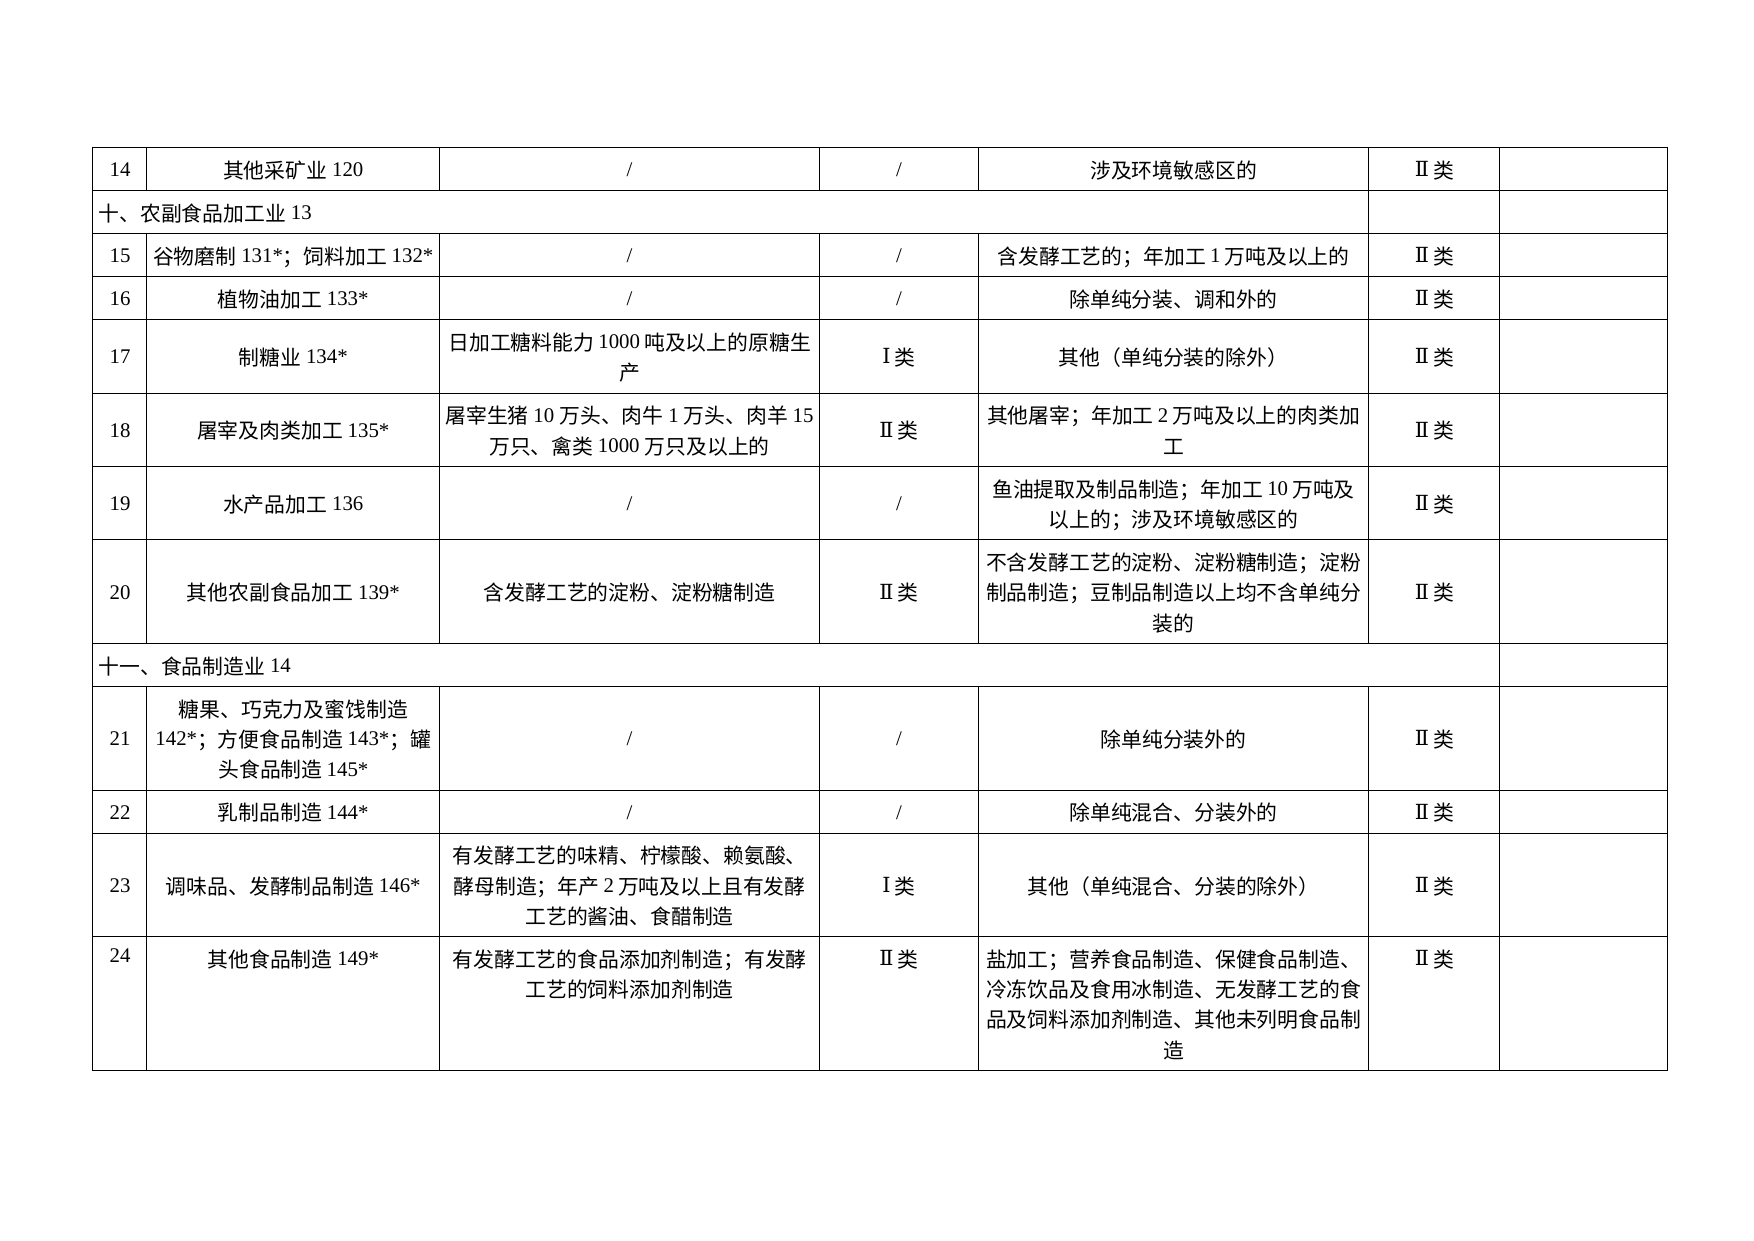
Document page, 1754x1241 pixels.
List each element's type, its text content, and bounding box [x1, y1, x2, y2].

table_cell 19 [93, 467, 146, 539]
table_cell 糖果、巧克力及蜜饯制造 142*；方便食品制造 143*；罐头食品制造145* [147, 687, 439, 789]
table_cell 14 [93, 148, 146, 190]
table_cell 鱼油提取及制品制造；年加工10万吨及以上的；涉及环境敏感区的 [979, 467, 1368, 539]
table_cell 其他农副食品加工 139* [147, 540, 439, 643]
table_cell 24 [93, 937, 146, 1070]
table_cell Ⅱ类 [1369, 148, 1499, 190]
table_cell 不含发酵工艺的淀粉、淀粉糖制造；淀粉制品制造；豆制品制造以上均不含单纯分装的 [979, 540, 1368, 643]
table_cell 除单纯分装外的 [979, 687, 1368, 789]
table_cell [1369, 191, 1499, 233]
table_cell Ⅱ类 [820, 937, 978, 1070]
table_cell 十、农副食品加工业 13 [93, 191, 1368, 233]
table_cell / [440, 467, 819, 539]
table_cell [1500, 148, 1667, 190]
table_cell [1500, 937, 1667, 1070]
table_cell [1500, 644, 1667, 686]
table_cell [1500, 191, 1667, 233]
table_cell [1500, 467, 1667, 539]
table_cell 植物油加工 133* [147, 277, 439, 319]
table_cell [1500, 277, 1667, 319]
table_cell 15 [93, 234, 146, 276]
table_cell 18 [93, 394, 146, 466]
table_cell 含发酵工艺的淀粉、淀粉糖制造 [440, 540, 819, 643]
table_cell 含发酵工艺的；年加工1万吨及以上的 [979, 234, 1368, 276]
table_cell Ⅰ类 [820, 320, 978, 393]
table_cell 有发酵工艺的味精、柠檬酸、赖氨酸、酵母制造；年产2万吨及以上且有发酵工艺的酱油、食醋制造 [440, 834, 819, 936]
table_cell 其他（单纯分装的除外） [979, 320, 1368, 393]
table_cell 水产品加工 136 [147, 467, 439, 539]
table_cell 除单纯混合、分装外的 [979, 791, 1368, 833]
table_cell / [820, 791, 978, 833]
table_cell [1500, 540, 1667, 643]
table_cell 21 [93, 687, 146, 789]
table_cell / [820, 234, 978, 276]
table_cell Ⅱ类 [1369, 687, 1499, 789]
table_cell Ⅱ类 [820, 394, 978, 466]
table_cell 其他屠宰；年加工2万吨及以上的肉类加工 [979, 394, 1368, 466]
table_cell Ⅱ类 [1369, 791, 1499, 833]
table_cell 制糖业 134* [147, 320, 439, 393]
table_cell Ⅰ类 [820, 834, 978, 936]
table_cell Ⅱ类 [1369, 540, 1499, 643]
table_cell 谷物磨制 131*；饲料加工 132* [147, 234, 439, 276]
table_cell 17 [93, 320, 146, 393]
table_cell Ⅱ类 [1369, 234, 1499, 276]
table_cell Ⅱ类 [1369, 394, 1499, 466]
table_cell 乳制品制造 144* [147, 791, 439, 833]
table_cell Ⅱ类 [1369, 467, 1499, 539]
table_cell [1500, 234, 1667, 276]
table_cell / [820, 687, 978, 789]
table_cell 日加工糖料能力1000吨及以上的原糖生产 [440, 320, 819, 393]
table_cell 16 [93, 277, 146, 319]
table_cell / [820, 467, 978, 539]
table_cell / [440, 791, 819, 833]
table_cell / [440, 234, 819, 276]
table_cell / [440, 277, 819, 319]
table_cell 其他采矿业 120 [147, 148, 439, 190]
table_cell Ⅱ类 [1369, 320, 1499, 393]
table_cell 十一、食品制造业 14 [93, 644, 1499, 686]
table_cell [1500, 791, 1667, 833]
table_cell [440, 937, 819, 1070]
table_cell 除单纯分装、调和外的 [979, 277, 1368, 319]
table_cell 22 [93, 791, 146, 833]
table_cell [1500, 687, 1667, 789]
table_cell 屠宰及肉类加工 135* [147, 394, 439, 466]
table_cell 其他食品制造 149* [147, 937, 439, 1070]
table_cell / [820, 277, 978, 319]
table_cell 其他（单纯混合、分装的除外） [979, 834, 1368, 936]
table_cell 20 [93, 540, 146, 643]
table_cell Ⅱ类 [1369, 277, 1499, 319]
table_cell 涉及环境敏感区的 [979, 148, 1368, 190]
table_cell [1500, 834, 1667, 936]
table_cell 23 [93, 834, 146, 936]
table_cell [1500, 394, 1667, 466]
table_cell Ⅱ类 [1369, 937, 1499, 1070]
table_cell / [820, 148, 978, 190]
table_cell Ⅱ类 [1369, 834, 1499, 936]
table_cell [1500, 320, 1667, 393]
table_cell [979, 937, 1368, 1070]
table_cell Ⅱ类 [820, 540, 978, 643]
table_cell / [440, 148, 819, 190]
table_cell / [440, 687, 819, 789]
table_cell 屠宰生猪 10 万头、肉牛 1 万头、肉羊 15万只、禽类 1000 万只及以上的 [440, 394, 819, 466]
table_cell 调味品、发酵制品制造 146* [147, 834, 439, 936]
